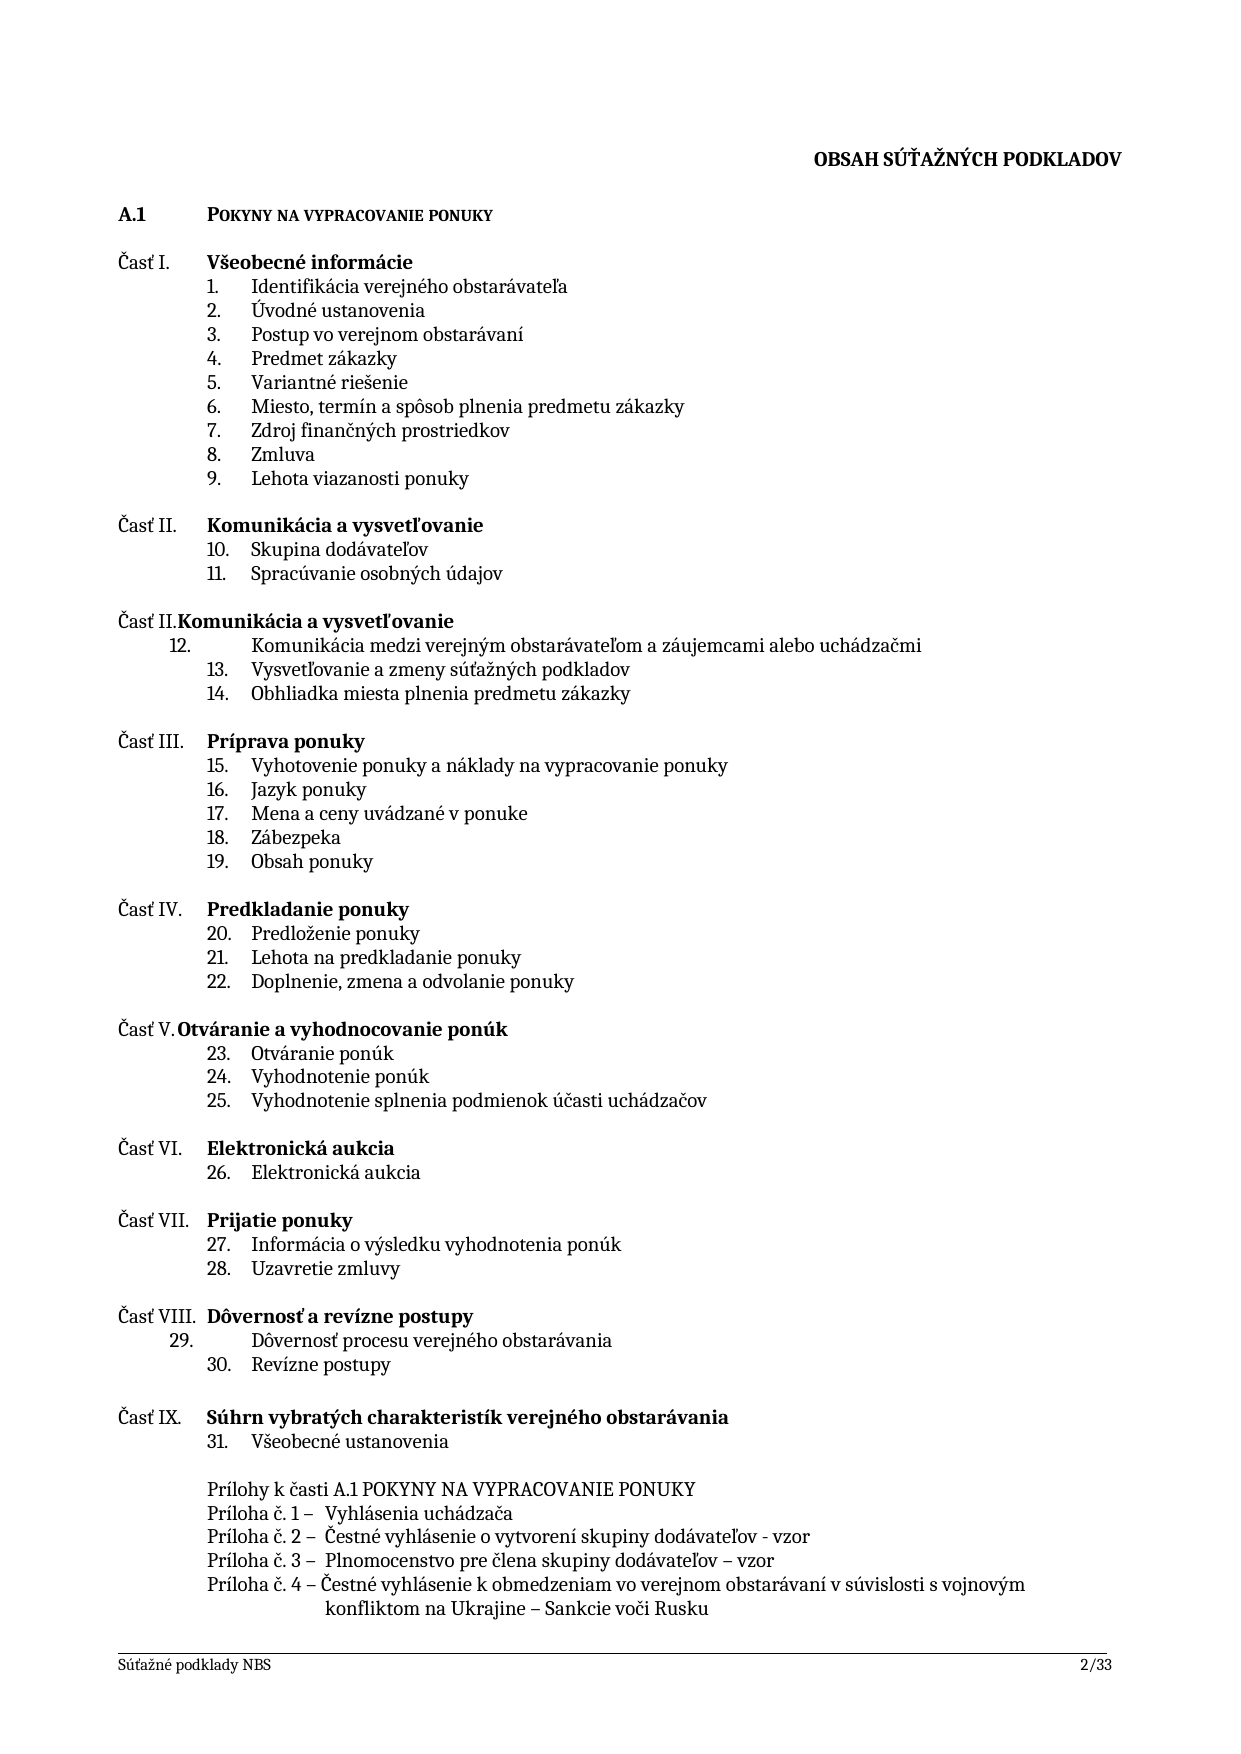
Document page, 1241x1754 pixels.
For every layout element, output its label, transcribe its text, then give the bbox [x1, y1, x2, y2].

subtitle Zdroj finančných prostriedkov [207, 418, 1122, 442]
subtitle Vyhotovenie ponuky a náklady na vypracovanie ponuky [207, 754, 1122, 778]
subtitle Postup vo verejnom obstarávaní [207, 322, 1122, 346]
text Časť VIII. Dôvernosť a revízne postupy [118, 1305, 1122, 1329]
subtitle Vyhodnotenie splnenia podmienok účasti uchádzačov [207, 1089, 1122, 1113]
text Časť III. Príprava ponuky [118, 730, 1122, 754]
subtitle Jazyk ponuky [207, 778, 1122, 802]
subtitle Obsah ponuky [207, 849, 1122, 873]
text Príloha č. 3 – Plnomocenstvo pre člena skupiny dodávateľov – vzor [207, 1549, 1122, 1573]
subtitle Informácia o výsledku vyhodnotenia ponúk [207, 1233, 1122, 1257]
subtitle Predloženie ponuky [207, 921, 1122, 945]
text OBSAH SÚŤAŽNÝCH PODKLADOV [118, 148, 1122, 172]
subtitle Doplnenie, zmena a odvolanie ponuky [207, 969, 1122, 993]
subtitle Otváranie ponúk [207, 1041, 1122, 1065]
subtitle Zábezpeka [207, 826, 1122, 849]
subtitle Skupina dodávateľov [207, 538, 1122, 562]
subtitle Variantné riešenie [207, 370, 1122, 394]
text Časť I. Všeobecné informácie [118, 251, 1122, 274]
text Prílohy k časti A.1 POKYNY NA VYPRACOVANIE PONUKY [207, 1477, 1122, 1501]
text Časť VI. Elektronická aukcia [118, 1137, 1122, 1161]
text Časť V. Otváranie a vyhodnocovanie ponúk [118, 1017, 1122, 1041]
subtitle Komunikácia medzi verejným obstarávateľom a záujemcami alebo uchádzačmi [118, 634, 1122, 658]
subtitle Vysvetľovanie a zmeny súťažných podkladov [207, 658, 1122, 682]
subtitle Lehota na predkladanie ponuky [207, 945, 1122, 969]
subtitle Vyhodnotenie ponúk [207, 1065, 1122, 1089]
text Príloha č. 2 – Čestné vyhlásenie o vytvorení skupiny dodávateľov - vzor [207, 1525, 1122, 1549]
subtitle Uzavretie zmluvy [207, 1257, 1122, 1281]
text A.1 Pokyny na vypracovanie ponuky [118, 203, 1122, 227]
subtitle Spracúvanie osobných údajov [207, 562, 1122, 586]
text Príloha č. 4 – Čestné vyhlásenie k obmedzeniam vo verejnom obstarávaní v súvislosti s vojnovým konfliktom na Ukrajine – Sankcie voči Rusku [207, 1573, 1122, 1621]
text Časť II. Komunikácia a vysvetľovanie [118, 610, 1122, 634]
subtitle Revízne postupy [207, 1353, 1122, 1377]
text Príloha č. 1 – Vyhlásenia uchádzača [207, 1501, 1122, 1525]
subtitle Elektronická aukcia [207, 1161, 1122, 1185]
text Časť II. Komunikácia a vysvetľovanie [118, 514, 1122, 538]
subtitle Predmet zákazky [207, 346, 1122, 370]
subtitle Časť IX. Súhrn vybratých charakteristík verejného obstarávania [118, 1405, 1122, 1429]
subtitle Zmluva [207, 442, 1122, 466]
text Časť IV. Predkladanie ponuky [118, 897, 1122, 921]
subtitle Lehota viazanosti ponuky [207, 466, 1122, 490]
subtitle Miesto, termín a spôsob plnenia predmetu zákazky [207, 394, 1122, 418]
subtitle Mena a ceny uvádzané v ponuke [207, 802, 1122, 826]
subtitle Všeobecné ustanovenia [207, 1429, 1122, 1453]
subtitle Obhliadka miesta plnenia predmetu zákazky [207, 682, 1122, 706]
text Časť VII. Prijatie ponuky [118, 1209, 1122, 1233]
subtitle Úvodné ustanovenia [207, 298, 1122, 322]
subtitle Identifikácia verejného obstarávateľa [207, 274, 1122, 298]
subtitle Dôvernosť procesu verejného obstarávania [118, 1329, 1122, 1353]
